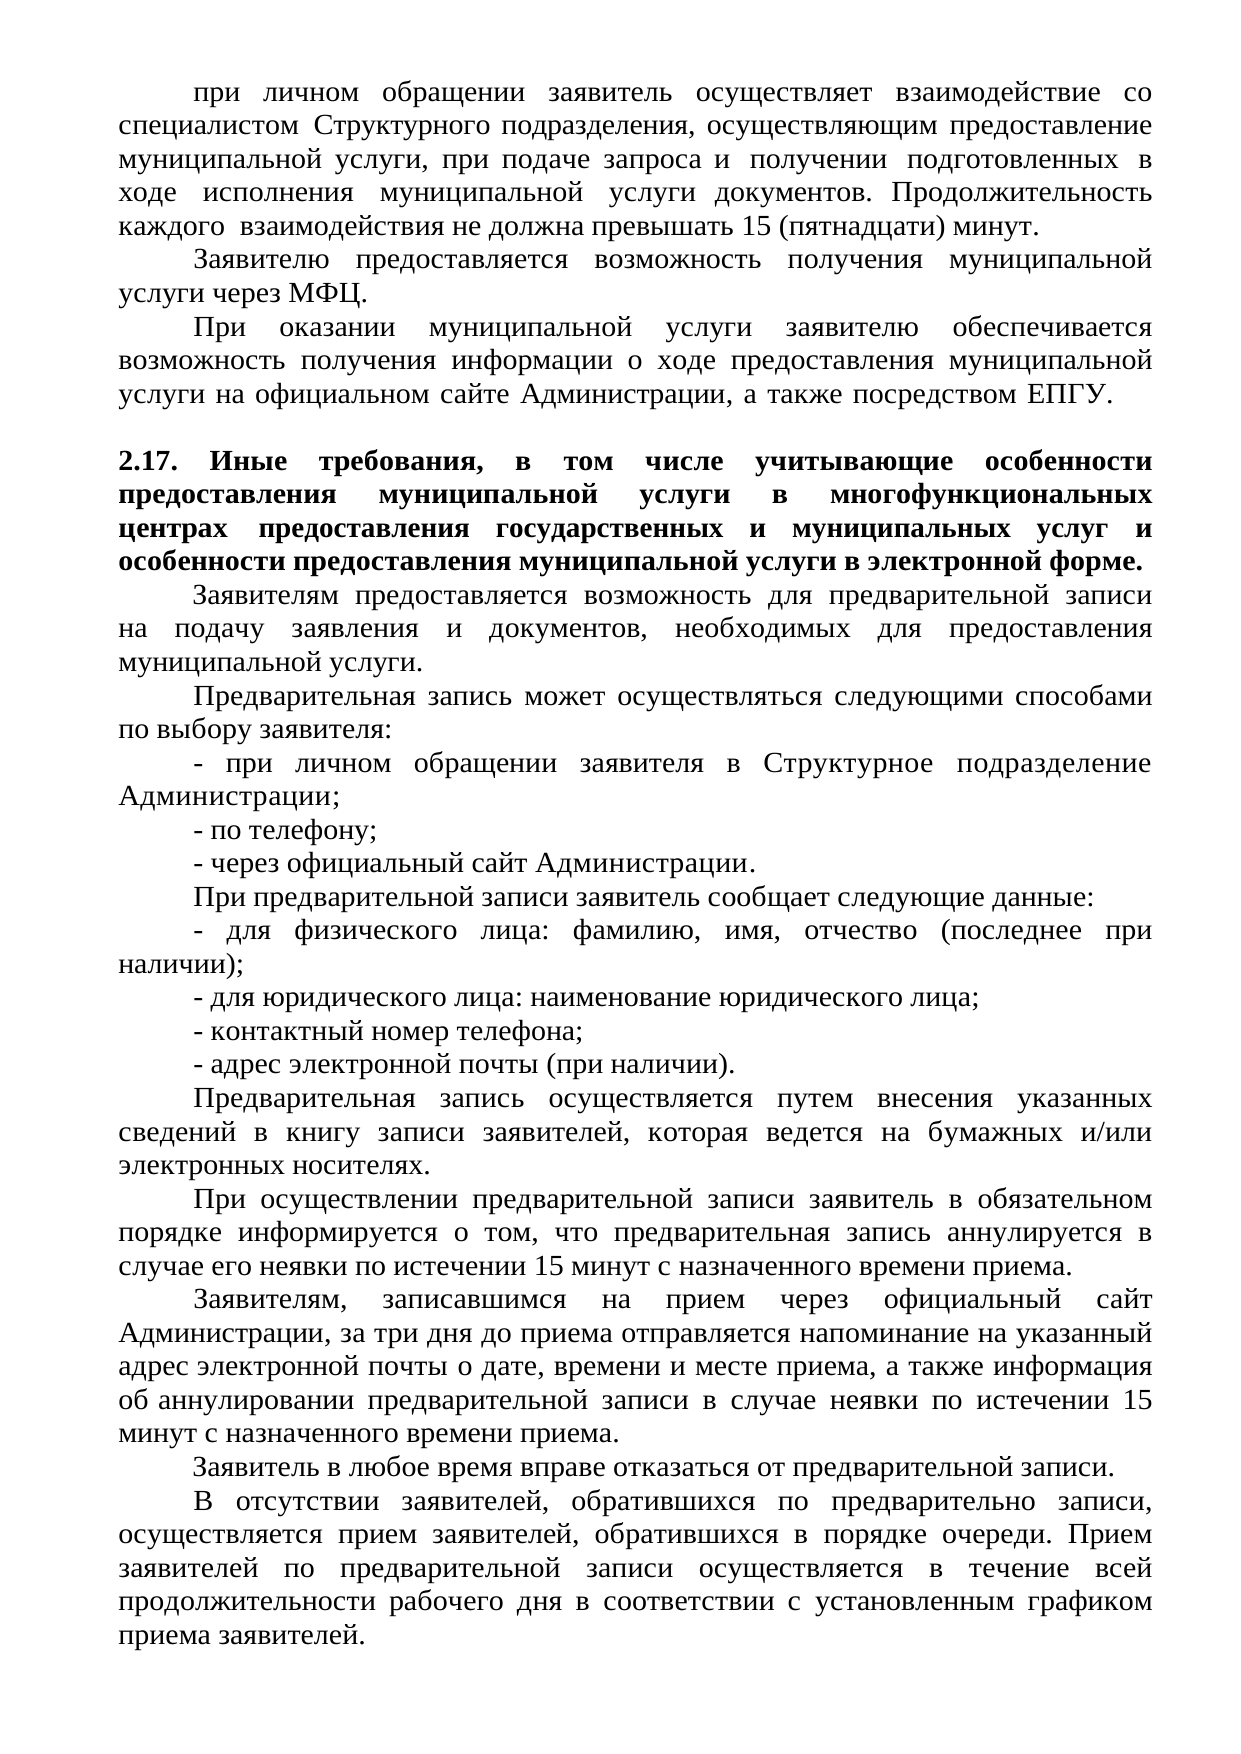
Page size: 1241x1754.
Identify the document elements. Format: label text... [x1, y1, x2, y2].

text - адрес электронной почты (при наличии). [118, 1047, 1152, 1080]
text Заявителю предоставляется возможность получения муниципальной услуги через МФЦ. [118, 242, 1152, 309]
text - по телефону; [118, 812, 1152, 845]
text При осуществлении предварительной записи заявитель в обязательном порядке информируется о том, что предварительная запись аннулируется в случае его неявки по истечении 15 минут с назначенного времени приема. [118, 1181, 1152, 1281]
text Заявитель в любое время вправе отказаться от предварительной записи. [118, 1449, 1152, 1483]
text В отсутствии заявителей, обратившихся по предварительно записи, осуществляется прием заявителей, обратившихся в порядке очереди. Прием заявителей по предварительной записи осуществляется в течение всей продолжительности рабочего дня в соответствии с установленным графиком приема заявителей. [118, 1483, 1152, 1650]
text - контактный номер телефона; [118, 1013, 1152, 1047]
text При предварительной записи заявитель сообщает следующие данные: [118, 879, 1152, 912]
text При оказании муниципальной услуги заявителю обеспечивается возможность получения информации о ходе предоставления муниципальной услуги на официальном сайте Администрации, а также посредством ЕПГУ. [118, 309, 1152, 409]
text - при личном обращении заявителя в Структурное подразделение Администрации; [118, 745, 1152, 812]
text - через официальный сайт Администрации. [118, 845, 1152, 879]
text Предварительная запись может осуществляться следующими способами по выбору заявителя: [118, 678, 1152, 745]
text Заявителям предоставляется возможность для предварительной записи на подачу заявления и документов, необходимых для предоставления муниципальной услуги. [118, 577, 1152, 678]
text 2.17. Иные требования, в том числе учитывающие особенности предоставления муниципальной услуги в многофункциональных центрах предоставления государственных и муниципальных услуг и особенности предоставления муниципальной услуги в электронной форме. [118, 443, 1152, 577]
text Предварительная запись осуществляется путем внесения указанных сведений в книгу записи заявителей, которая ведется на бумажных и/или электронных носителях. [118, 1080, 1152, 1181]
text - для физического лица: фамилию, имя, отчество (последнее при наличии); [118, 912, 1152, 979]
text при личном обращении заявитель осуществляет взаимодействие со специалистом Структурного подразделения, осуществляющим предоставление муниципальной услуги, при подаче запроса и получении подготовленных в ходе исполнения муниципальной услуги документов. Продолжительность каждого взаимодействия не должна превышать 15 (пятнадцати) минут. [118, 74, 1152, 242]
text - для юридического лица: наименование юридического лица; [118, 979, 1152, 1013]
text Заявителям, записавшимся на прием через официальный сайт Администрации, за три дня до приема отправляется напоминание на указанный адрес электронной почты о дате, времени и месте приема, а также информация об аннулировании предварительной записи в случае неявки по истечении 15 минут с назначенного времени приема. [118, 1281, 1152, 1449]
